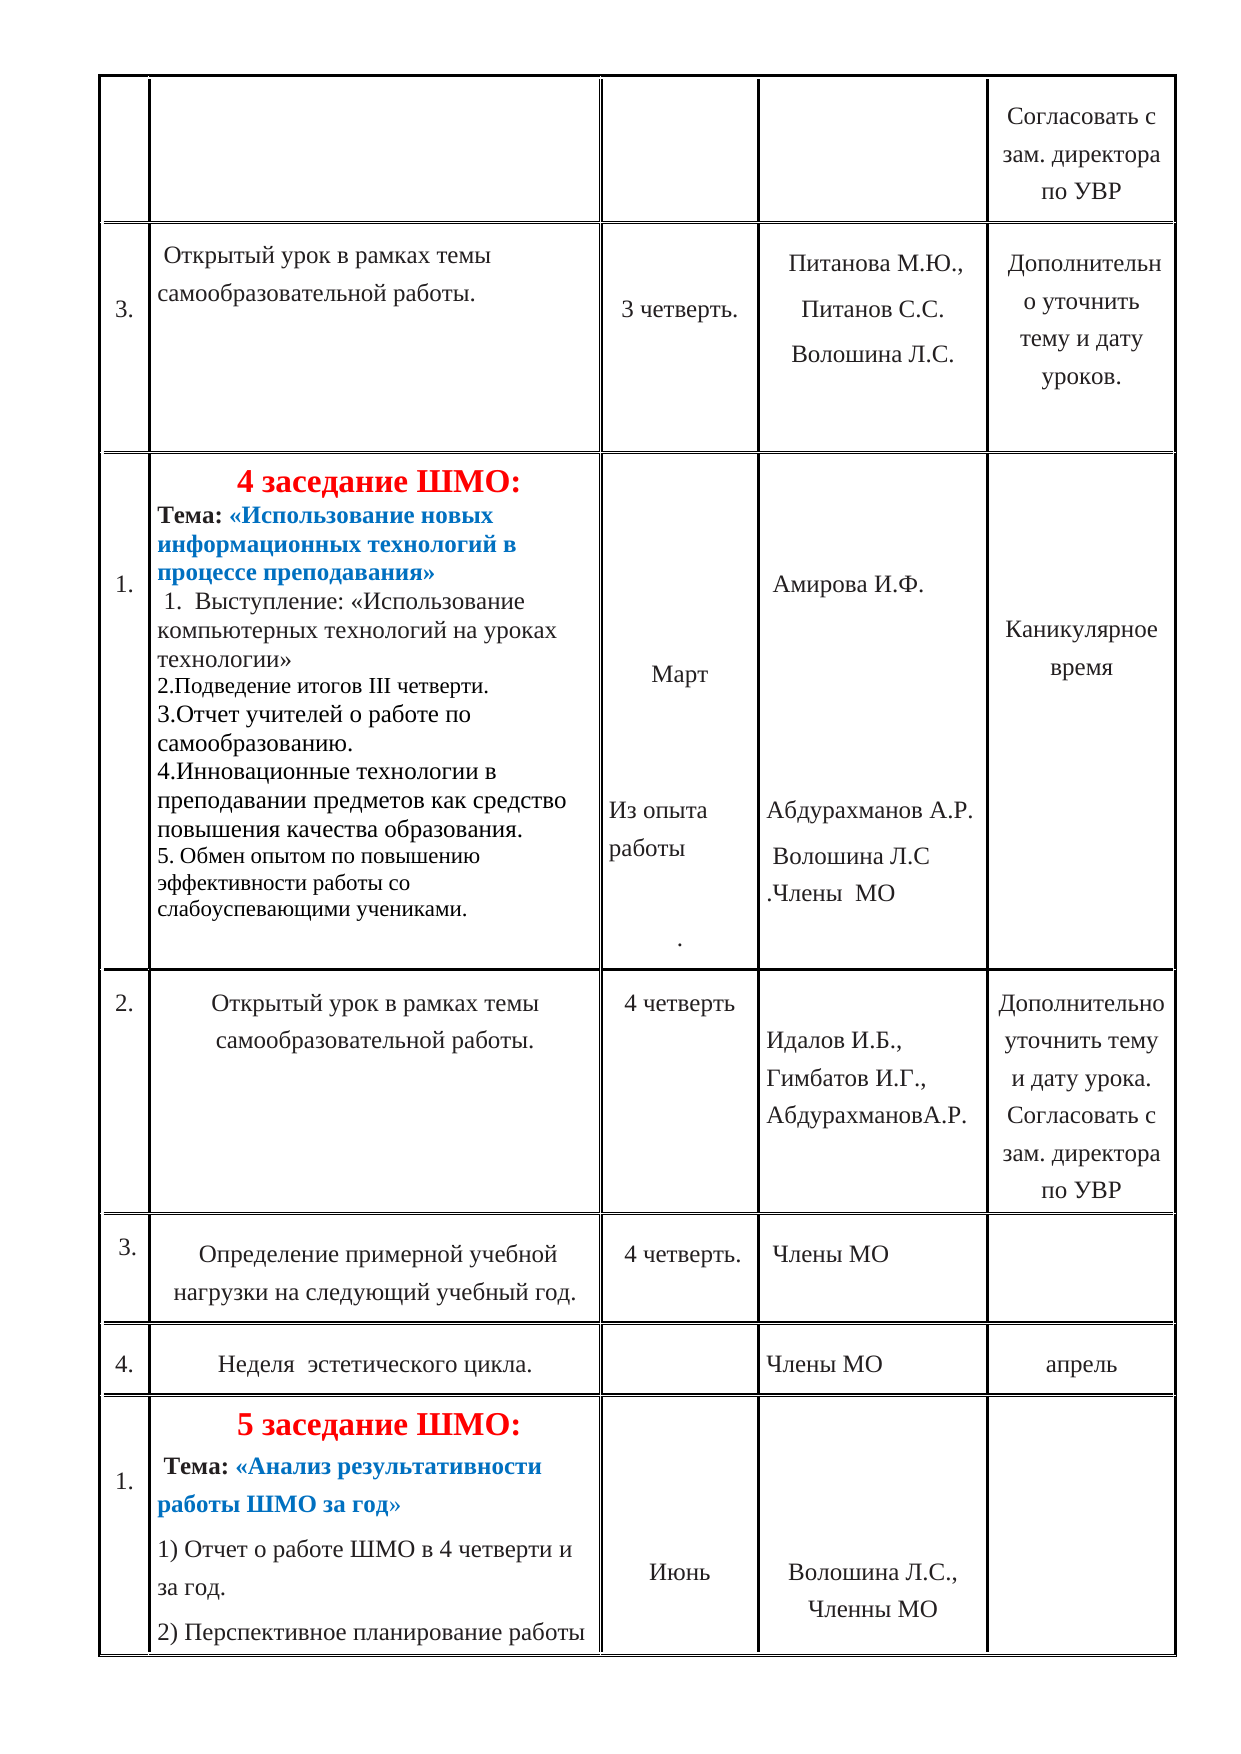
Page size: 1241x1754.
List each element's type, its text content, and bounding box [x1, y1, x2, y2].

table_cell Июнь [601, 1397, 758, 1653]
table_cell 3 четверть. [603, 224, 757, 451]
table_cell Питанова Т.П. [758, 77, 987, 221]
table_cell 4 четверть. [603, 1215, 757, 1321]
table_cell Открытый урок в рамках темы самообразовательной работы. [151, 971, 599, 1212]
table_cell 4 заседание ШМО: Тема: «Использование новых информационных технологий в процессе преподавания» 1. Выступление: «Использование компьютерных технологий на уроках технологии» 2.Подведение итогов III четверти. 3.Отчет учителей о работе по самообразованию. 4.Инновационные технологии в преподавании предметов как средство повышения качества образования. 5. Обмен опытом по повышению эффективности работы со слабоуспевающими учениками. [151, 454, 599, 968]
table_cell 4. [101, 1321, 148, 1393]
table_cell Питанова М.Ю., Питанов С.С. Волошина Л.С. [760, 224, 986, 451]
table_cell Члены МО [760, 1215, 986, 1321]
table_cell Каникулярное время [987, 451, 1176, 968]
table_cell Идалов И.Б., Гимбатов И.Г., АбдурахмановА.Р. [760, 971, 986, 1212]
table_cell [149, 1393, 601, 1653]
table_cell Дополнительно уточнить тему и дату урока. Согласовать с зам. директора по УВР [989, 968, 1176, 1212]
table_cell 1. [100, 451, 149, 968]
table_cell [149, 76, 601, 221]
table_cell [987, 77, 1174, 221]
table_cell Открытый урок в рамках темы самообразовательной работы. [151, 224, 599, 451]
table_cell 2. [100, 968, 148, 1212]
table_cell 4 четверть [603, 971, 757, 1212]
table_cell Дополнительно уточнить тему и дату уроков. [987, 221, 1176, 451]
table_cell Члены МО [760, 1325, 986, 1393]
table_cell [758, 1397, 987, 1653]
table_cell [987, 1393, 1175, 1653]
table_cell Неделя эстетического цикла. [151, 1325, 599, 1393]
table_cell 3. [100, 1212, 149, 1321]
table_cell Амирова И.Ф. Абдурахманов А.Р. Волошина Л.С .Члены МО [760, 454, 986, 968]
table_cell 1. [101, 1393, 149, 1653]
table_cell Март Из опыта работы . [603, 454, 757, 968]
table_cell апрель [989, 1321, 1175, 1393]
table_cell Определение примерной учебной нагрузки на следующий учебный год. [151, 1215, 599, 1321]
table_cell [987, 1212, 1176, 1321]
table_cell 3. [100, 221, 149, 451]
table_cell [603, 1325, 757, 1393]
table_cell 2. [101, 76, 149, 221]
table_cell 3 четверть. [601, 77, 758, 221]
